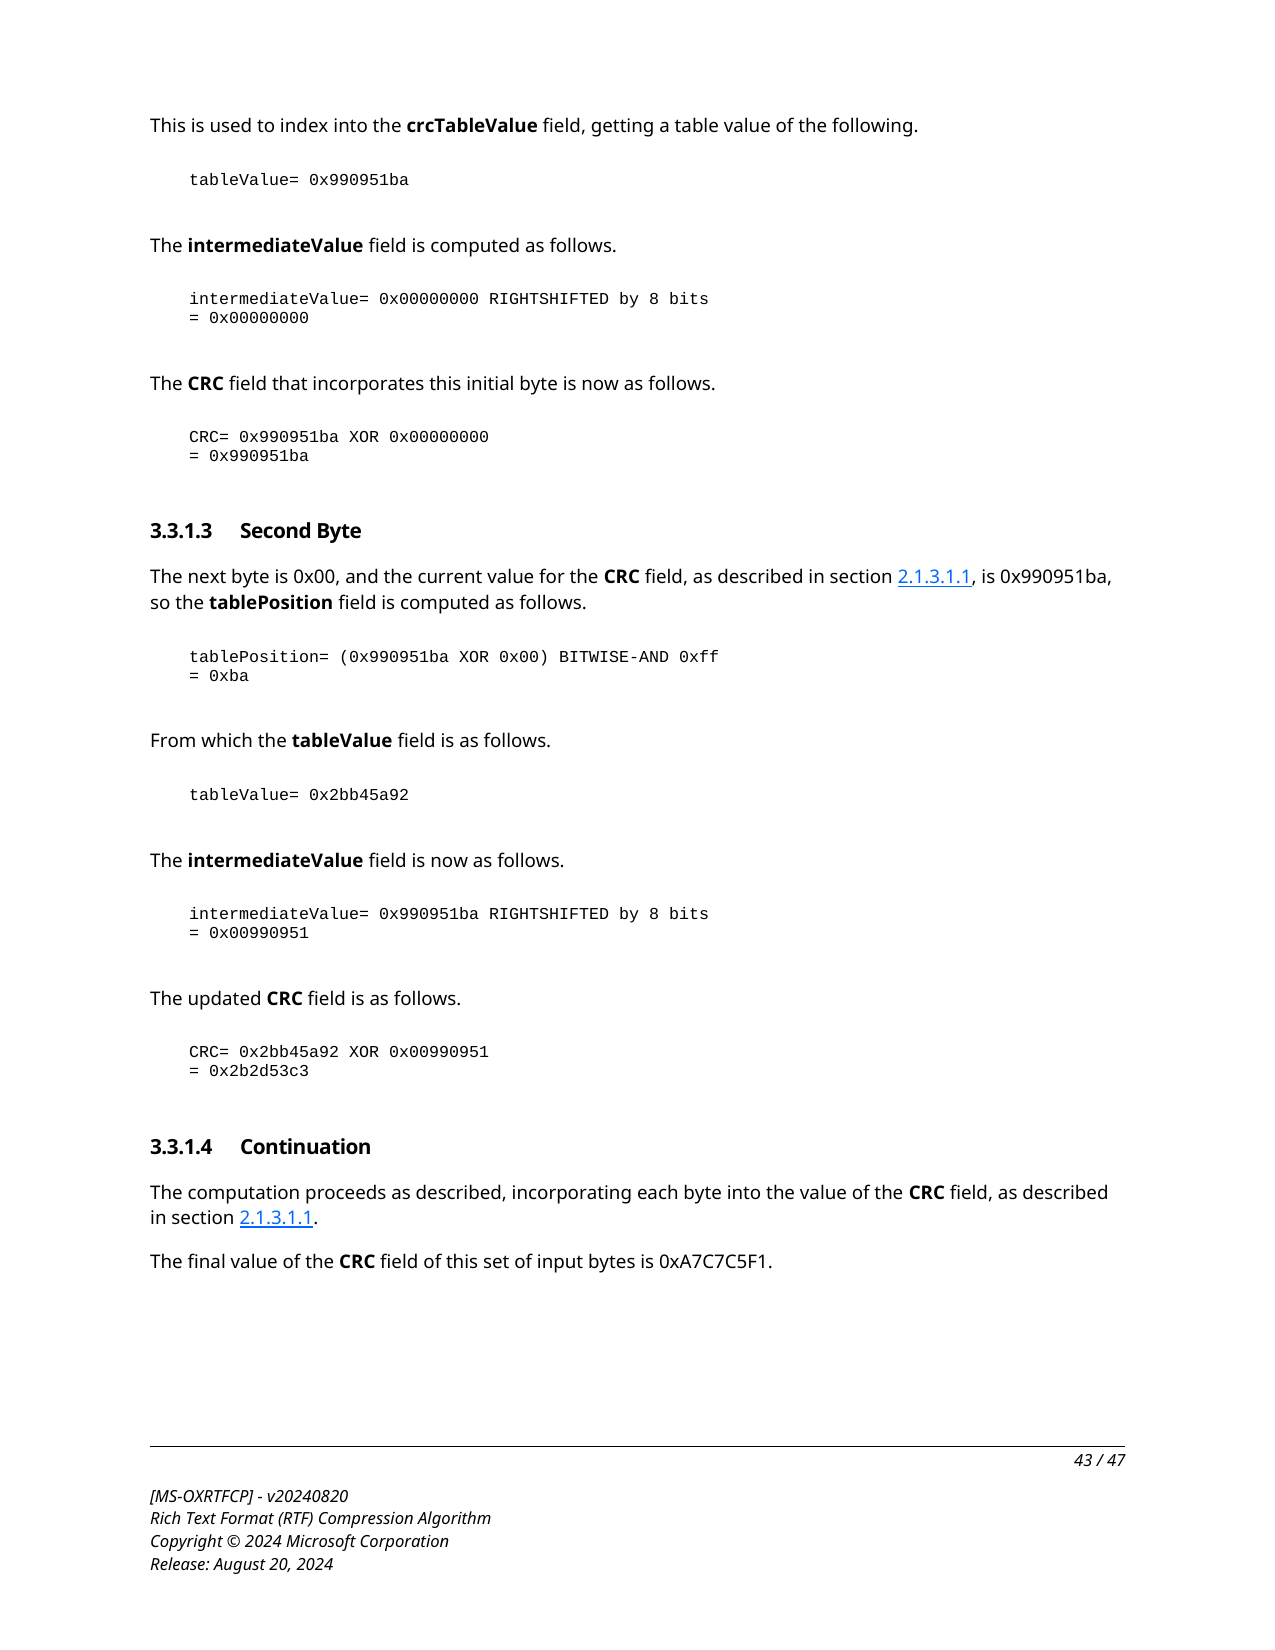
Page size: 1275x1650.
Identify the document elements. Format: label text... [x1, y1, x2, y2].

text The CRC field that incorporates this initial byte is now as follows. [150, 370, 1125, 396]
text = 0xba [175, 652, 1137, 696]
text = 0x00000000 [175, 295, 1137, 339]
subtitle Continuation [150, 1132, 1125, 1160]
text tableValue= 0x2bb45a92 [175, 778, 1137, 816]
text = 0x00990951 [175, 910, 1137, 954]
text The next byte is 0x00, and the current value for the CRC field, as described in section 2.1.3.1.1, is 0x990951ba, so the tablePosition field is computed as follows. [150, 564, 1125, 615]
text = 0x990951ba [175, 433, 1137, 477]
text The updated CRC field is as follows. [150, 985, 1125, 1011]
subtitle Second Byte [150, 517, 1125, 545]
text The computation proceeds as described, incorporating each byte into the value of the CRC field, as described in section 2.1.3.1.1. [150, 1179, 1125, 1230]
text = 0x2b2d53c3 [175, 1048, 1137, 1092]
text From which the tableValue field is as follows. [150, 728, 1125, 753]
text tableValue= 0x990951ba [175, 163, 1137, 201]
text This is used to index into the crcTableValue field, getting a table value of the following. [150, 112, 1125, 138]
text The intermediateValue field is computed as follows. [150, 232, 1125, 257]
text The intermediateValue field is now as follows. [150, 847, 1125, 872]
text The final value of the CRC field of this set of input bytes is 0xA7C7C5F1. [150, 1249, 1125, 1274]
